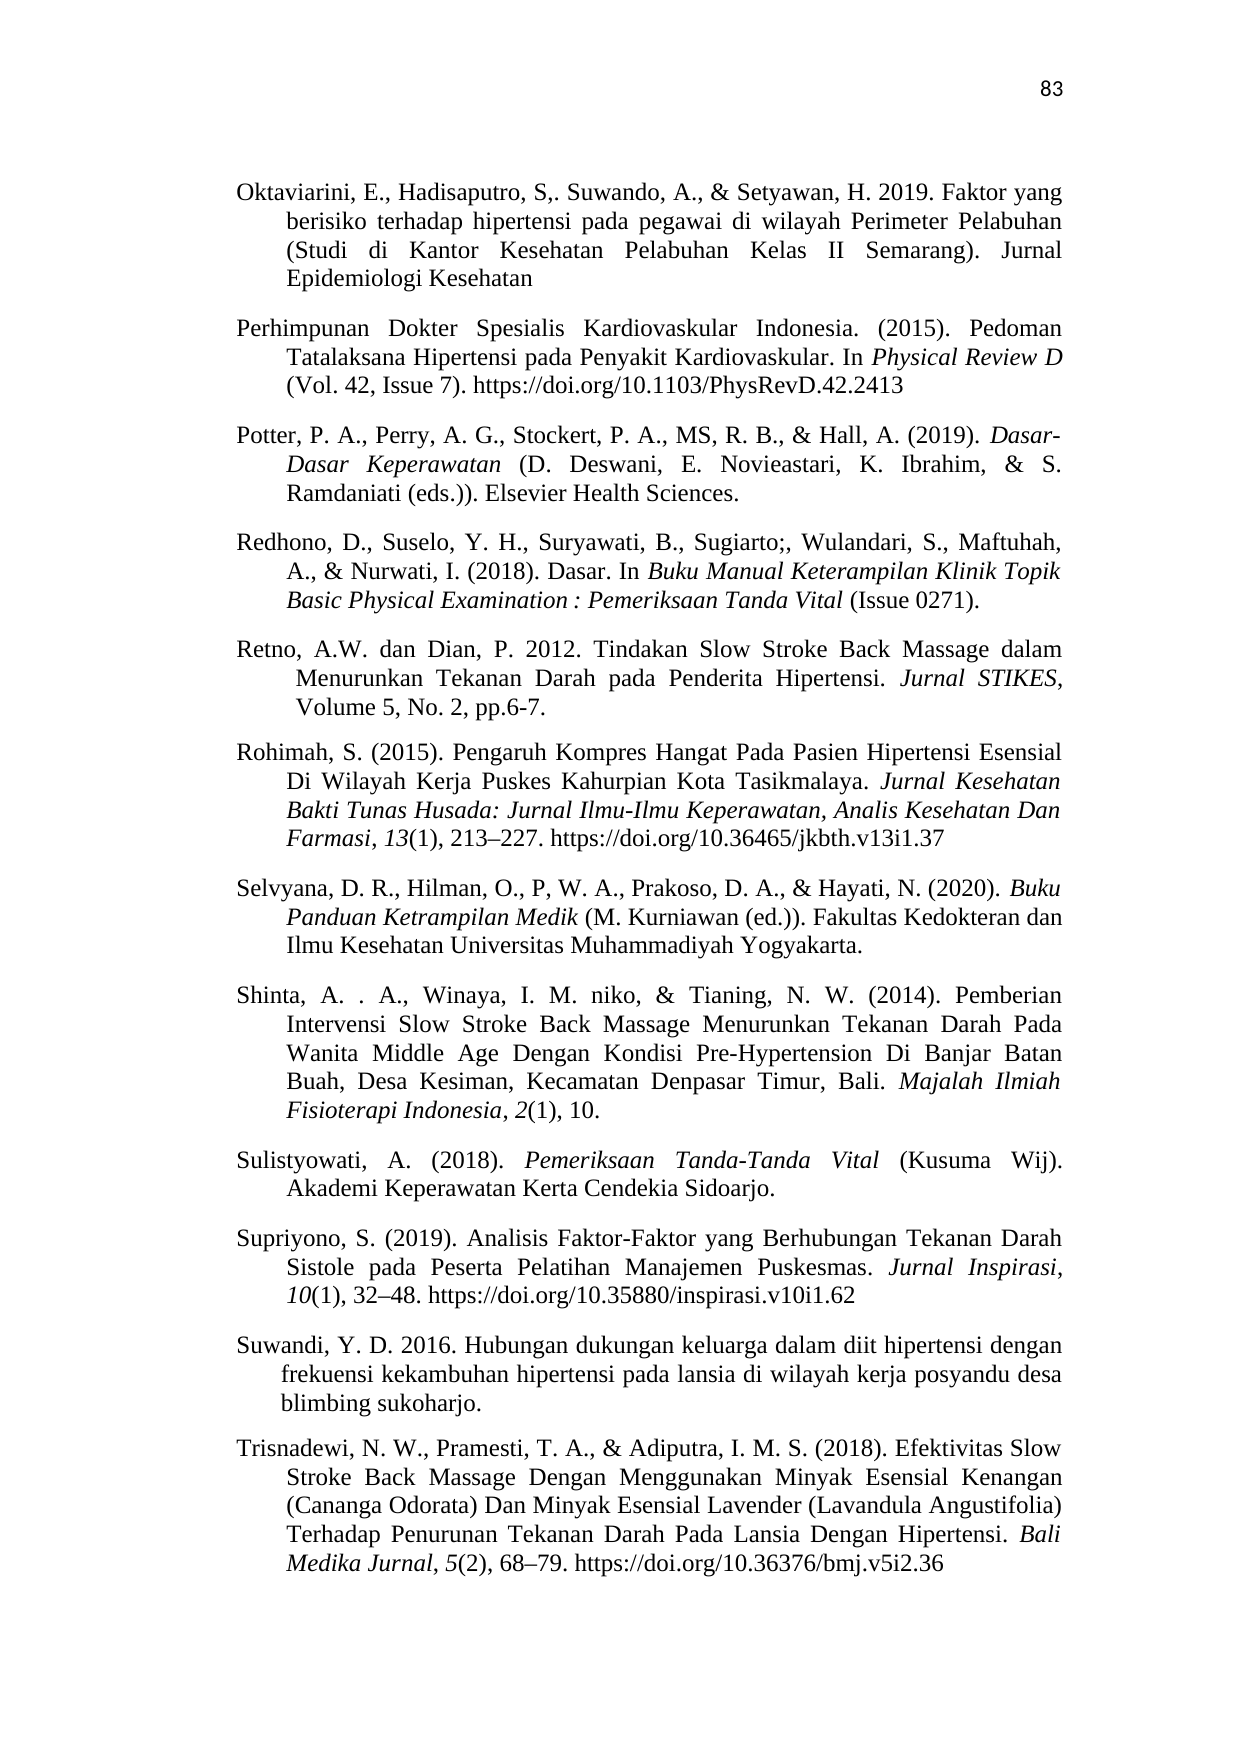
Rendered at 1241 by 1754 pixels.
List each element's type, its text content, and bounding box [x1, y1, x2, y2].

text Suwandi, Y. D. 2016. Hubungan dukungan keluarga dalam diit hipertensi dengan frekuensi kekambuhan hipertensi pada lansia di wilayah kerja posyandu desa blimbing sukoharjo. [236, 1330, 1063, 1416]
text Redhono, D., Suselo, Y. H., Suryawati, B., Sugiarto;, Wulandari, S., Maftuhah, A., & Nurwati, I. (2018). Dasar. In Buku Manual Keterampilan Klinik Topik Basic Physical Examination : Pemeriksaan Tanda Vital (Issue 0271). [236, 527, 1063, 613]
text Potter, P. A., Perry, A. G., Stockert, P. A., MS, R. B., & Hall, A. (2019). Dasar-Dasar Keperawatan (D. Deswani, E. Novieastari, K. Ibrahim, & S. Ramdaniati (eds.)). Elsevier Health Sciences. [236, 420, 1063, 506]
text Oktaviarini, E., Hadisaputro, S,. Suwando, A., & Setyawan, H. 2019. Faktor yang berisiko terhadap hipertensi pada pegawai di wilayah Perimeter Pelabuhan (Studi di Kantor Kesehatan Pelabuhan Kelas II Semarang). Jurnal Epidemiologi Kesehatan [236, 177, 1063, 292]
text Trisnadewi, N. W., Pramesti, T. A., & Adiputra, I. M. S. (2018). Efektivitas Slow Stroke Back Massage Dengan Menggunakan Minyak Esensial Kenangan (Cananga Odorata) Dan Minyak Esensial Lavender (Lavandula Angustifolia) Terhadap Penurunan Tekanan Darah Pada Lansia Dengan Hipertensi. Bali Medika Jurnal, 5(2), 68–79. https://doi.org/10.36376/bmj.v5i2.36 [236, 1433, 1063, 1577]
text Retno, A.W. dan Dian, P. 2012. Tindakan Slow Stroke Back Massage dalam Menurunkan Tekanan Darah pada Penderita Hipertensi. Jurnal STIKES, Volume 5, No. 2, pp.6-7. [236, 634, 1063, 721]
text Shinta, A. . A., Winaya, I. M. niko, & Tianing, N. W. (2014). Pemberian Intervensi Slow Stroke Back Massage Menurunkan Tekanan Darah Pada Wanita Middle Age Dengan Kondisi Pre-Hypertension Di Banjar Batan Buah, Desa Kesiman, Kecamatan Denpasar Timur, Bali. Majalah Ilmiah Fisioterapi Indonesia, 2(1), 10. [236, 980, 1063, 1124]
text Supriyono, S. (2019). Analisis Faktor-Faktor yang Berhubungan Tekanan Darah Sistole pada Peserta Pelatihan Manajemen Puskesmas. Jurnal Inspirasi, 10(1), 32–48. https://doi.org/10.35880/inspirasi.v10i1.62 [236, 1223, 1063, 1309]
text Sulistyowati, A. (2018). Pemeriksaan Tanda-Tanda Vital (Kusuma Wij). Akademi Keperawatan Kerta Cendekia Sidoarjo. [236, 1145, 1063, 1202]
text Perhimpunan Dokter Spesialis Kardiovaskular Indonesia. (2015). Pedoman Tatalaksana Hipertensi pada Penyakit Kardiovaskular. In Physical Review D (Vol. 42, Issue 7). https://doi.org/10.1103/PhysRevD.42.2413 [236, 313, 1063, 399]
text Rohimah, S. (2015). Pengaruh Kompres Hangat Pada Pasien Hipertensi Esensial Di Wilayah Kerja Puskes Kahurpian Kota Tasikmalaya. Jurnal Kesehatan Bakti Tunas Husada: Jurnal Ilmu-Ilmu Keperawatan, Analis Kesehatan Dan Farmasi, 13(1), 213–227. https://doi.org/10.36465/jkbth.v13i1.37 [236, 737, 1063, 852]
text Selvyana, D. R., Hilman, O., P, W. A., Prakoso, D. A., & Hayati, N. (2020). Buku Panduan Ketrampilan Medik (M. Kurniawan (ed.)). Fakultas Kedokteran dan Ilmu Kesehatan Universitas Muhammadiyah Yogyakarta. [236, 873, 1063, 959]
